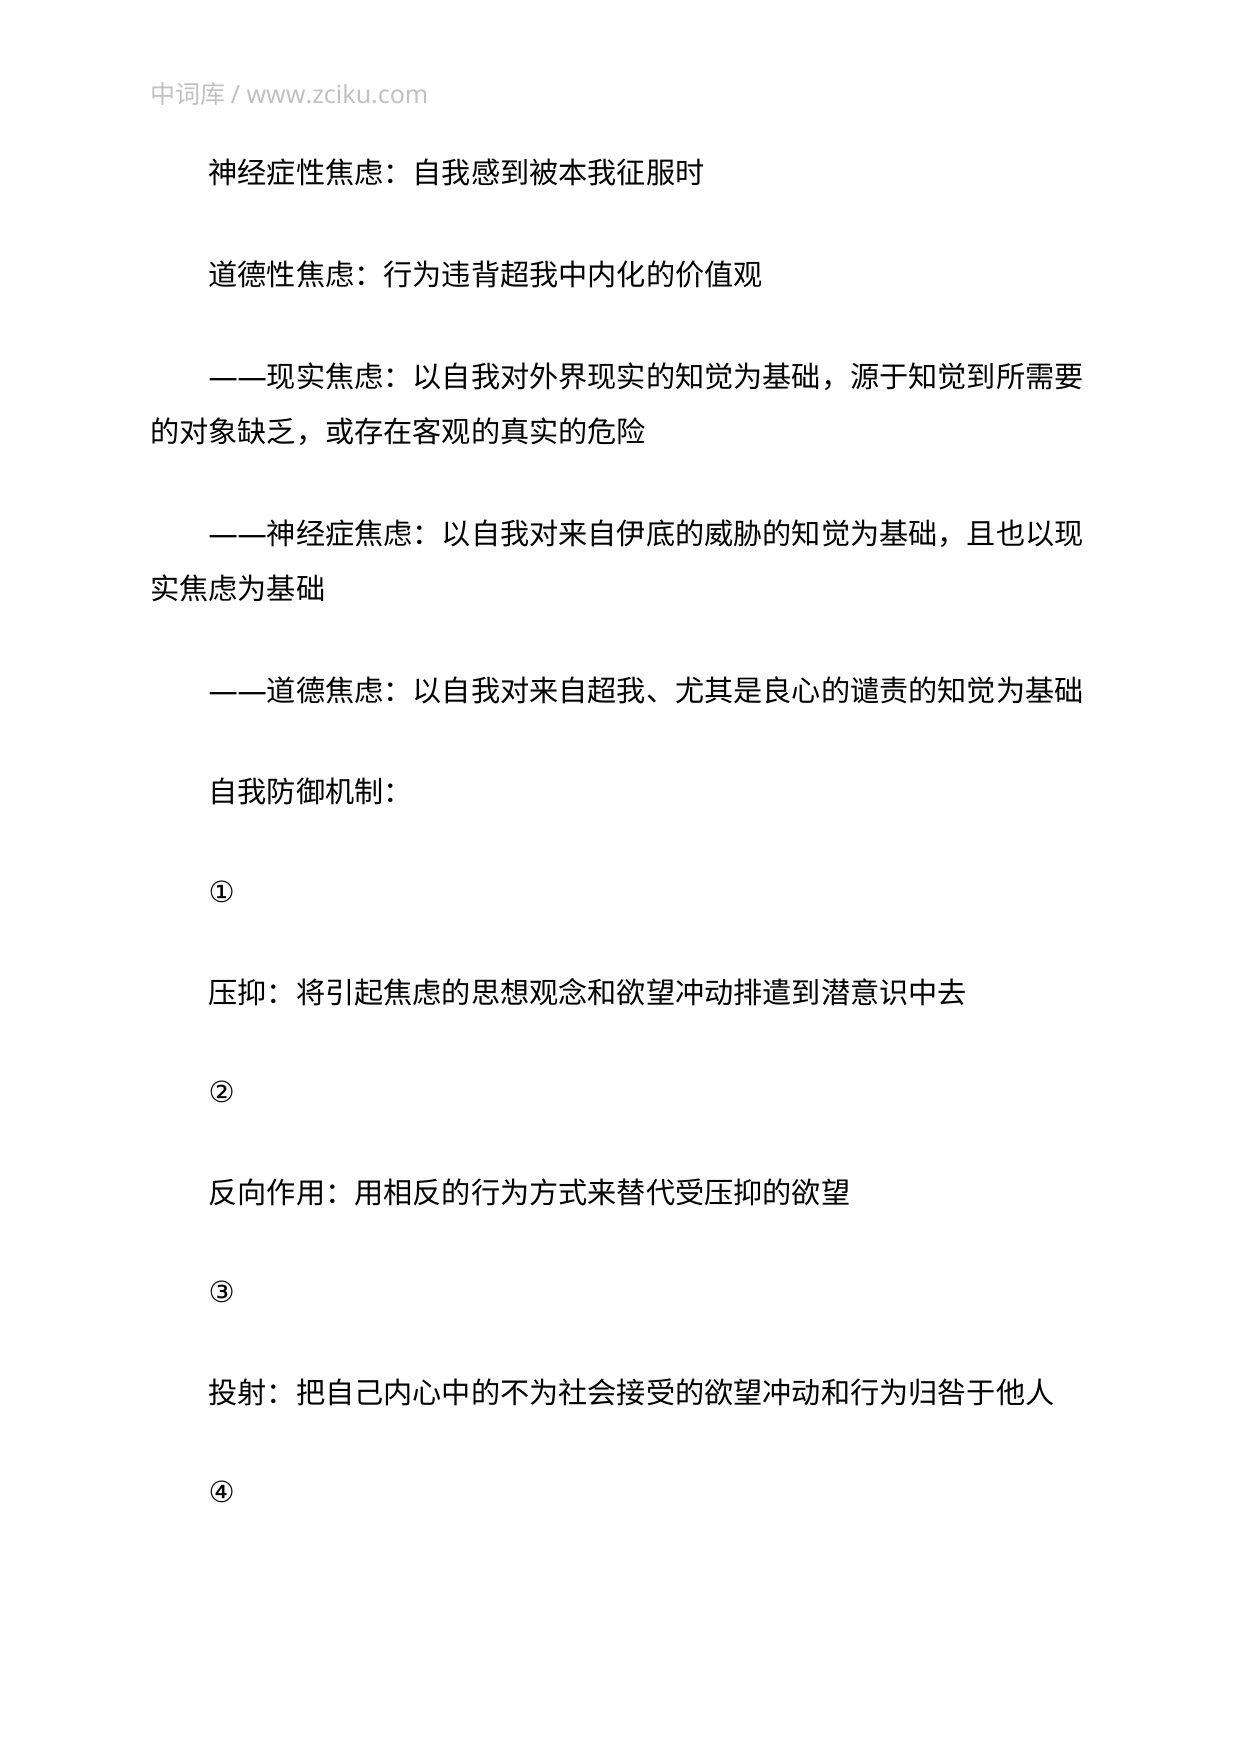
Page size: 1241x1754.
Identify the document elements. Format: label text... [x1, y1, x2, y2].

text 自我防御机制： [150, 769, 1090, 811]
text ④ [150, 1471, 1090, 1511]
text ——道德焦虑：以自我对来自超我、尤其是良心的谴责的知觉为基础 [150, 667, 1090, 709]
text ——神经症焦虑：以自我对来自伊底的威胁的知觉为基础，且也以现实焦虑为基础 [150, 510, 1090, 608]
text 反向作用：用相反的行为方式来替代受压抑的欲望 [150, 1169, 1090, 1212]
text ③ [150, 1271, 1090, 1311]
text ② [150, 1071, 1090, 1111]
text 道德性焦虑：行为违背超我中内化的价值观 [150, 252, 1090, 294]
text ——现实焦虑：以自我对外界现实的知觉为基础，源于知觉到所需要的对象缺乏，或存在客观的真实的危险 [150, 353, 1090, 451]
text 压抑：将引起焦虑的思想观念和欲望冲动排遣到潜意识中去 [150, 969, 1090, 1012]
text 神经症性焦虑：自我感到被本我征服时 [150, 150, 1090, 192]
text ① [150, 871, 1090, 911]
text 投射：把自己内心中的不为社会接受的欲望冲动和行为归咎于他人 [150, 1370, 1090, 1412]
